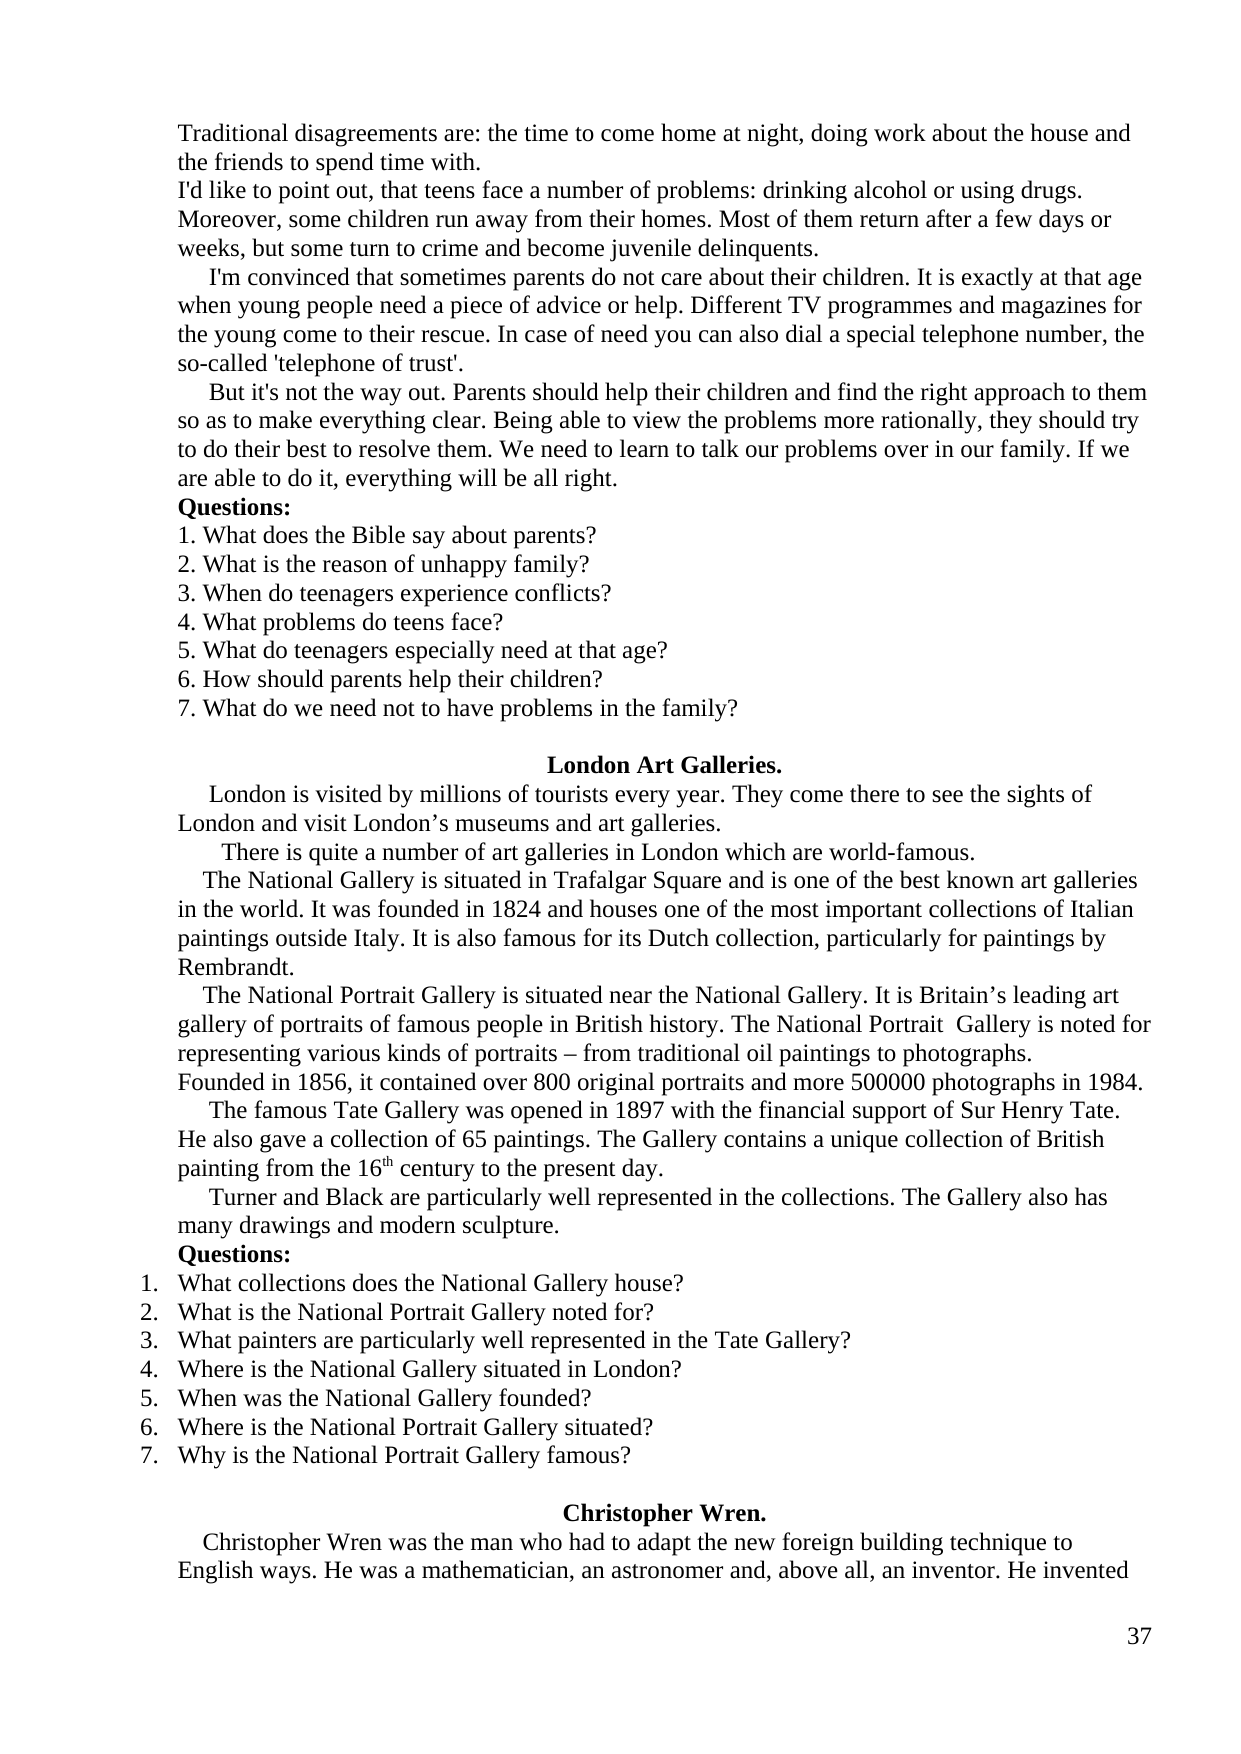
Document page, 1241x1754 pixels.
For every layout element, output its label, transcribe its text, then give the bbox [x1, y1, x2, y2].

text The National Gallery is situated in Trafalgar Square and is one of the best known art galleries in the world. It was founded in 1824 and houses one of the most important collections of Italian paintings outside Italy. It is also famous for its Dutch collection, particularly for paintings by Rembrandt. [177, 866, 1152, 981]
list What is the National Portrait Gallery noted for? [140, 1297, 1152, 1326]
text Turner and Black are particularly well represented in the collections. The Gallery also has many drawings and modern sculpture. [177, 1182, 1152, 1239]
list What painters are particularly well represented in the Tate Gallery? [140, 1326, 1152, 1354]
text Founded in 1856, it contained over 800 original portraits and more 500000 photographs in 1984. [177, 1067, 1152, 1096]
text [177, 118, 1152, 176]
list When was the National Gallery founded? [140, 1383, 1152, 1412]
text I'm convinced that sometimes parents do not care about their children. It is exactly at that age when young people need a piece of advice or help. Different TV programmes and magazines for the young come to their rescue. In case of need you can also dial a special telephone number, the so-called 'telephone of trust'. [177, 262, 1152, 377]
text There is quite a number of art galleries in London which are world-famous. [177, 837, 1152, 866]
list Why is the National Portrait Gallery famous? [140, 1441, 1152, 1469]
text But it's not the way out. Parents should help their children and find the right approach to them so as to make everything clear. Being able to view the problems more rationally, they should try to do their best to resolve them. We need to learn to talk our problems over in our family. If we are able to do it, everything will be all right. [177, 377, 1152, 492]
text London Art Galleries. [177, 751, 1152, 779]
text The National Portrait Gallery is situated near the National Gallery. It is Britain’s leading art gallery of portraits of famous people in British history. The National Portrait Gallery is noted for representing various kinds of portraits – from traditional oil paintings to photographs. [177, 981, 1152, 1067]
text 1. What does the Bible say about parents? 2. What is the reason of unhappy family? 3. When do teenagers experience conflicts? 4. What problems do teens face? 5. What do teenagers especially need at that age? 6. How should parents help their children? 7. What do we need not to have problems in the family? [177, 521, 1152, 722]
text Questions: [177, 1239, 1152, 1268]
text London is visited by millions of tourists every year. They come there to see the sights of London and visit London’s museums and art galleries. [177, 779, 1152, 837]
text I'd like to point out, that teens face a number of problems: drinking alcohol or using drugs. Moreover, some children run away from their homes. Most of them return after a few days or weeks, but some turn to crime and become juvenile delinquents. [177, 176, 1152, 262]
list What collections does the National Gallery house? [140, 1268, 1152, 1297]
text The famous Tate Gallery was opened in 1897 with the financial support of Sur Henry Tate. He also gave a collection of 65 paintings. The Gallery contains a unique collection of British painting from the 16th century to the present day. [177, 1096, 1152, 1182]
text Questions: [177, 492, 1152, 521]
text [177, 1527, 1152, 1584]
list Where is the National Gallery situated in London? [140, 1354, 1152, 1383]
list Where is the National Portrait Gallery situated? [140, 1412, 1152, 1441]
text Christopher Wren. [177, 1498, 1152, 1527]
